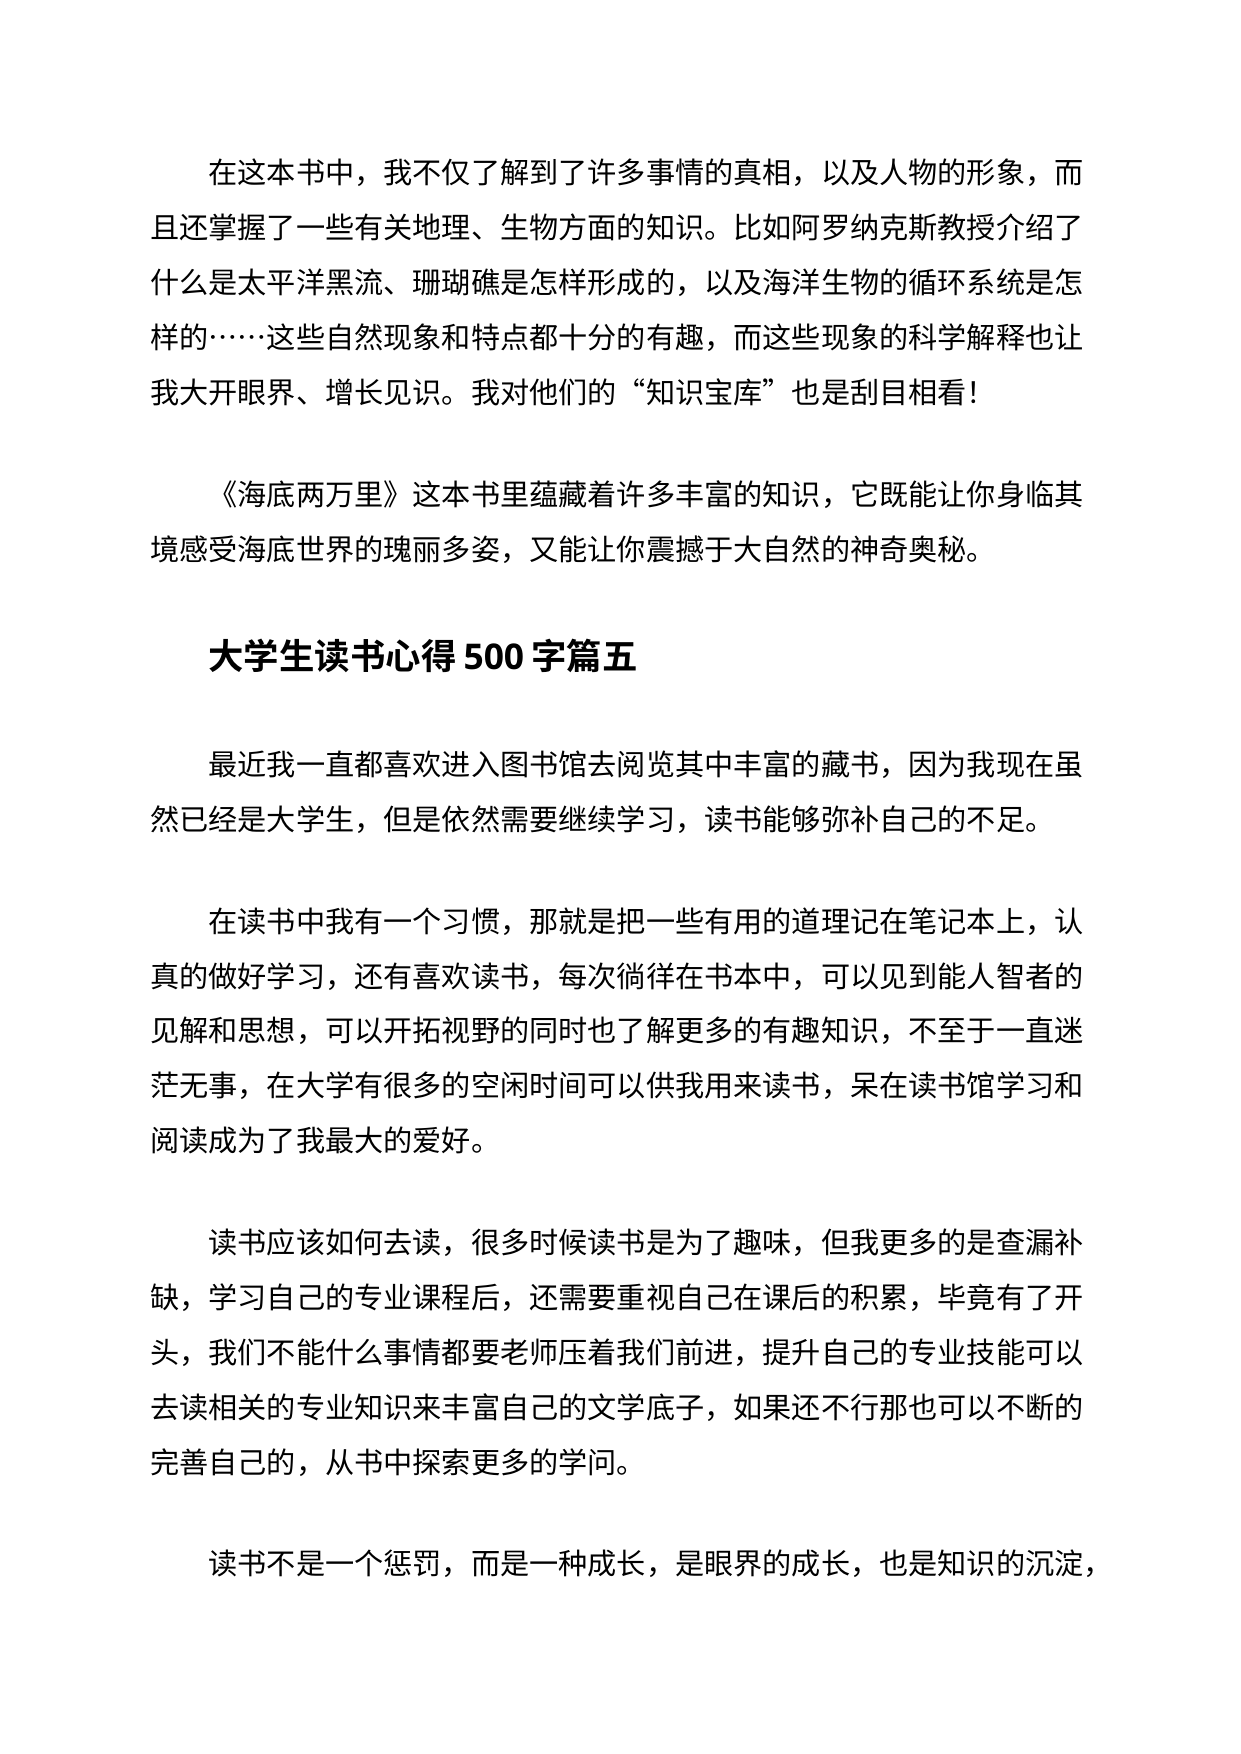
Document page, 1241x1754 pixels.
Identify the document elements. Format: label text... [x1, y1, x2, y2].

text 大学生读书心得500字篇五 [150, 628, 1090, 679]
text 读书应该如何去读，很多时候读书是为了趣味，但我更多的是查漏补缺，学习自己的专业课程后，还需要重视自己在课后的积累，毕竟有了开头，我们不能什么事情都要老师压着我们前进，提升自己的专业技能可以去读相关的专业知识来丰富自己的文学底子，如果还不行那也可以不断的完善自己的，从书中探索更多的学问。 [150, 1219, 1090, 1481]
text 在读书中我有一个习惯，那就是把一些有用的道理记在笔记本上，认真的做好学习，还有喜欢读书，每次徜徉在书本中，可以见到能人智者的见解和思想，可以开拓视野的同时也了解更多的有趣知识，不至于一直迷茫无事，在大学有很多的空闲时间可以供我用来读书，呆在读书馆学习和阅读成为了我最大的爱好。 [150, 898, 1090, 1160]
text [150, 1541, 1090, 1583]
text 在这本书中，我不仅了解到了许多事情的真相，以及人物的形象，而且还掌握了一些有关地理、生物方面的知识。比如阿罗纳克斯教授介绍了什么是太平洋黑流、珊瑚礁是怎样形成的，以及海洋生物的循环系统是怎样的……这些自然现象和特点都十分的有趣，而这些现象的科学解释也让我大开眼界、增长见识。我对他们的“知识宝库”也是刮目相看！ [150, 150, 1090, 412]
text 最近我一直都喜欢进入图书馆去阅览其中丰富的藏书，因为我现在虽然已经是大学生，但是依然需要继续学习，读书能够弥补自己的不足。 [150, 742, 1090, 839]
text 《海底两万里》这本书里蕴藏着许多丰富的知识，它既能让你身临其境感受海底世界的瑰丽多姿，又能让你震撼于大自然的神奇奥秘。 [150, 471, 1090, 568]
